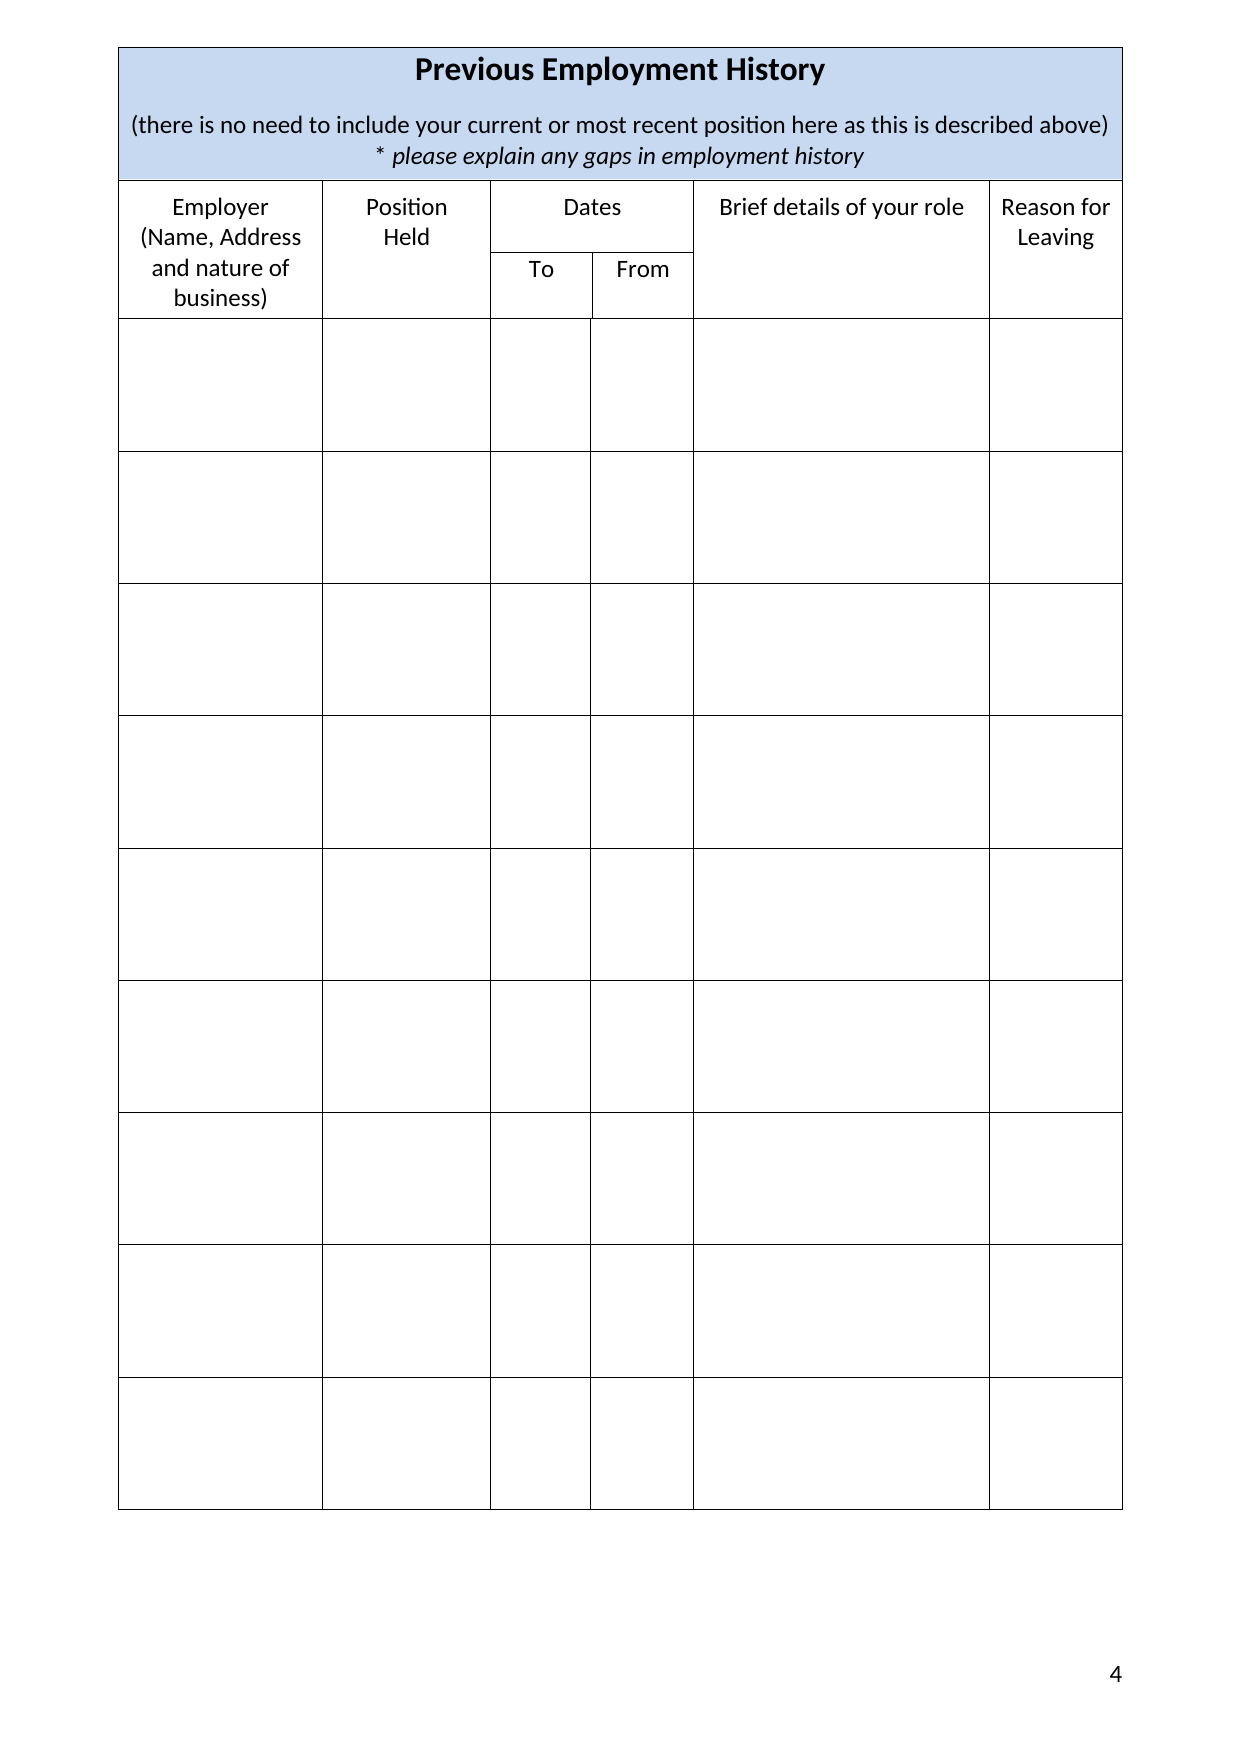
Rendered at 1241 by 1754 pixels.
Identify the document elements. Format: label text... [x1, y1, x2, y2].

table_cell [694, 1245, 989, 1377]
table_cell [990, 1378, 1122, 1509]
table_cell [990, 981, 1122, 1112]
table_cell [491, 319, 590, 451]
table_cell [491, 1113, 590, 1244]
table_cell From [593, 253, 693, 318]
table_cell [591, 716, 693, 847]
table_cell [119, 452, 322, 583]
table_cell [990, 452, 1122, 583]
table_cell Position Held [323, 181, 490, 318]
table_cell [119, 1245, 322, 1377]
table_cell [119, 1378, 322, 1509]
table_cell [694, 452, 989, 583]
table_cell [591, 452, 693, 583]
table_cell [591, 1378, 693, 1509]
table_cell [694, 319, 989, 451]
table_cell [591, 981, 693, 1112]
table_cell [990, 1245, 1122, 1377]
table_cell [491, 1378, 590, 1509]
table_cell [323, 849, 490, 980]
table_cell [491, 981, 590, 1112]
table_cell [694, 716, 989, 847]
table_cell [491, 849, 590, 980]
table_cell [694, 1378, 989, 1509]
table_cell [119, 1113, 322, 1244]
table_cell [591, 1245, 693, 1377]
table_cell [990, 584, 1122, 715]
table_cell [694, 849, 989, 980]
table_cell To [491, 253, 592, 318]
table_cell [990, 1113, 1122, 1244]
table_cell [323, 452, 490, 583]
table_cell [323, 584, 490, 715]
table_cell [119, 319, 322, 451]
table_header Previous Employment History (there is no need to include your current or most recent position here as this is described above) * please explain any gaps in employment history [119, 48, 1122, 179]
table_cell [323, 1113, 490, 1244]
table_cell [694, 584, 989, 715]
table_cell [591, 319, 693, 451]
table_cell [119, 981, 322, 1112]
table_cell [119, 584, 322, 715]
table_cell [591, 849, 693, 980]
table_cell [491, 452, 590, 583]
table_cell [591, 584, 693, 715]
table_cell Employer (Name, Address and nature of business) [119, 181, 322, 318]
table_cell [323, 319, 490, 451]
table_cell [119, 716, 322, 847]
table_cell [990, 849, 1122, 980]
table_cell [694, 1113, 989, 1244]
table_cell [591, 1113, 693, 1244]
table_cell [119, 849, 322, 980]
table_cell Brief details of your role [694, 181, 989, 318]
table_cell [323, 1378, 490, 1509]
table_cell [323, 1245, 490, 1377]
table_cell [323, 981, 490, 1112]
table_cell [323, 716, 490, 847]
table_cell [990, 716, 1122, 847]
table_cell Dates [491, 181, 693, 252]
table_cell [491, 716, 590, 847]
table_cell [491, 584, 590, 715]
table_cell [694, 981, 989, 1112]
table_cell [491, 1245, 590, 1377]
table_cell Reason for Leaving [990, 181, 1122, 318]
table_cell [990, 319, 1122, 451]
